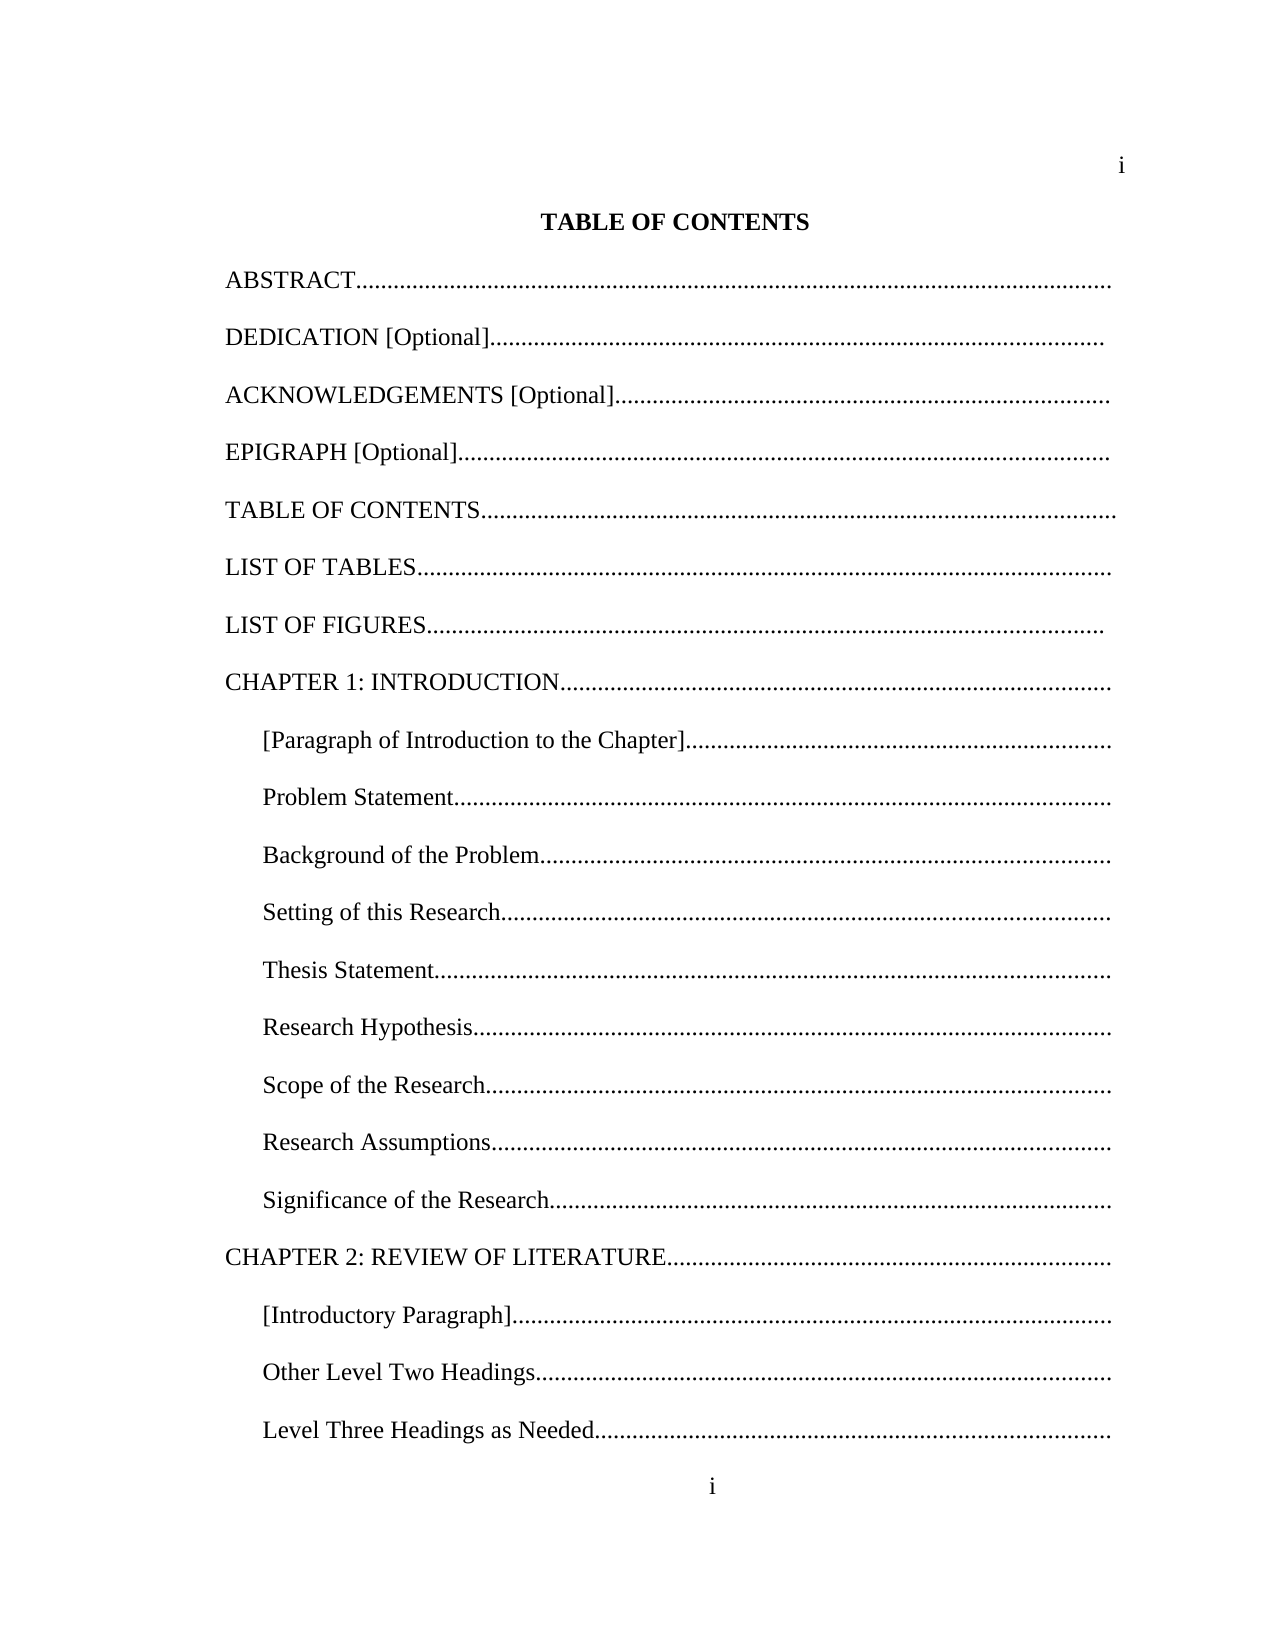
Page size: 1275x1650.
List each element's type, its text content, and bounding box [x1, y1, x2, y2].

text TABLE OF CONTENTS i [225, 495, 1050, 524]
text [Paragraph of Introduction to the Chapter] 1 [262, 725, 1050, 754]
text Problem Statement 1 [262, 782, 1050, 811]
text ABSTRACT v [225, 265, 1050, 294]
text Significance of the Research 1 [262, 1185, 1050, 1214]
text ACKNOWLEDGEMENTS [Optional] ii [225, 380, 1050, 409]
text Other Level Two Headings 2 [262, 1357, 1050, 1386]
text DEDICATION [Optional] vi [225, 322, 1050, 351]
text LIST OF FIGURES vi [225, 610, 1050, 639]
text Scope of the Research 1 [262, 1070, 1050, 1099]
text Research Assumptions 1 [262, 1127, 1050, 1156]
text [Introductory Paragraph] 2 [262, 1300, 1050, 1329]
text Research Hypothesis 1 [262, 1012, 1050, 1041]
text CHAPTER 1: INTRODUCTION 1 [225, 667, 1050, 696]
text TABLE OF CONTENTS [225, 207, 1125, 236]
text CHAPTER 2: REVIEW OF LITERATURE 2 [225, 1242, 1050, 1271]
text LIST OF TABLES v [225, 552, 1050, 581]
text Level Three Headings as Needed 2 [262, 1415, 1050, 1444]
text Background of the Problem 1 [262, 840, 1050, 869]
text Thesis Statement 1 [262, 955, 1050, 984]
text Setting of this Research 1 [262, 897, 1050, 926]
text EPIGRAPH [Optional] ii [225, 437, 1050, 466]
